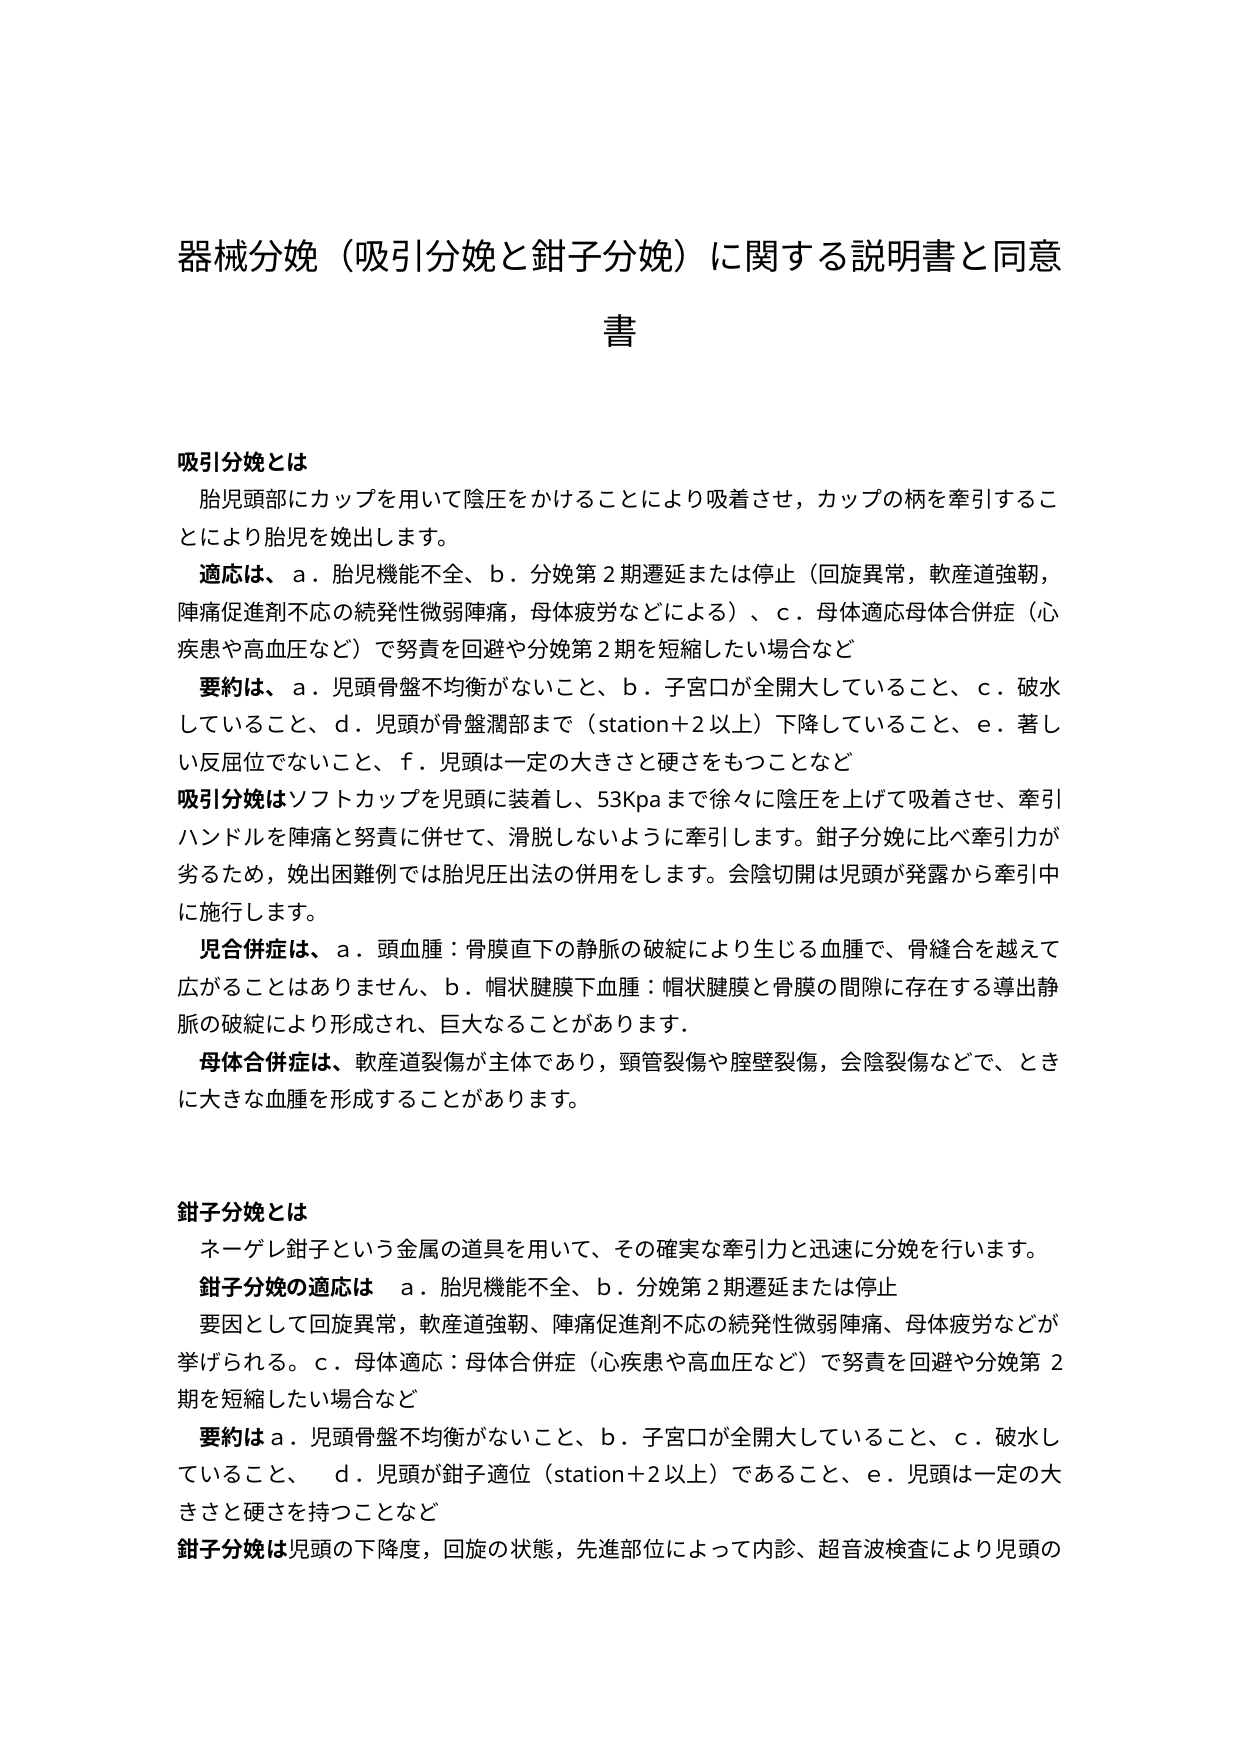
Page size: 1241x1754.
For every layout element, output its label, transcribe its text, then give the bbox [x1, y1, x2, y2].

text 要約は、ａ．児頭骨盤不均衡がないこと、ｂ．子宮口が全開大していること、ｃ．破水していること、ｄ．児頭が骨盤濶部まで（station＋2以上）下降していること、ｅ．著しい反屈位でないこと、ｆ．児頭は一定の大きさと硬さをもつことなど [177, 667, 1063, 779]
text 吸引分娩とは [177, 442, 1063, 479]
text 鉗子分娩とは [177, 1192, 1063, 1229]
text 適応は、ａ．胎児機能不全、ｂ．分娩第2期遷延または停止（回旋異常，軟産道強靭，陣痛促進剤不応の続発性微弱陣痛，母体疲労などによる）、ｃ．母体適応母体合併症（心疾患や高血圧など）で努責を回避や分娩第2期を短縮したい場合など [177, 554, 1063, 667]
text 鉗子分娩の適応は ａ．胎児機能不全、ｂ．分娩第2期遷延または停止 [177, 1267, 1063, 1304]
text 児合併症は、ａ．頭血腫：骨膜直下の静脈の破綻により生じる血腫で、骨縫合を越えて広がることはありません、ｂ．帽状腱膜下血腫：帽状腱膜と骨膜の間隙に存在する導出静脈の破綻により形成され、巨大なることがあります． [177, 929, 1063, 1042]
text 器械分娩（吸引分娩と鉗子分娩）に関する説明書と同意書 [177, 217, 1063, 367]
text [177, 1529, 1063, 1567]
text 要約はａ．児頭骨盤不均衡がないこと、ｂ．子宮口が全開大していること、ｃ．破水していること、 ｄ．児頭が鉗子適位（station＋2以上）であること、ｅ．児頭は一定の大きさと硬さを持つことなど [177, 1417, 1063, 1529]
text 胎児頭部にカップを用いて陰圧をかけることにより吸着させ，カップの柄を牽引することにより胎児を娩出します。 [177, 479, 1063, 554]
text 母体合併症は、軟産道裂傷が主体であり，頸管裂傷や腟壁裂傷，会陰裂傷などで、ときに大きな血腫を形成することがあります。 [177, 1042, 1063, 1117]
text 吸引分娩はソフトカップを児頭に装着し、53Kpaまで徐々に陰圧を上げて吸着させ、牽引ハンドルを陣痛と努責に併せて、滑脱しないように牽引します。鉗子分娩に比べ牽引力が劣るため，娩出困難例では胎児圧出法の併用をします。会陰切開は児頭が発露から牽引中に施行します。 [177, 779, 1063, 929]
text ネーゲレ鉗子という金属の道具を用いて、その確実な牽引力と迅速に分娩を行います。 [177, 1229, 1063, 1267]
text 要因として回旋異常，軟産道強靭、陣痛促進剤不応の続発性微弱陣痛、母体疲労などが挙げられる。ｃ．母体適応：母体合併症（心疾患や高血圧など）で努責を回避や分娩第2期を短縮したい場合など [177, 1304, 1063, 1417]
